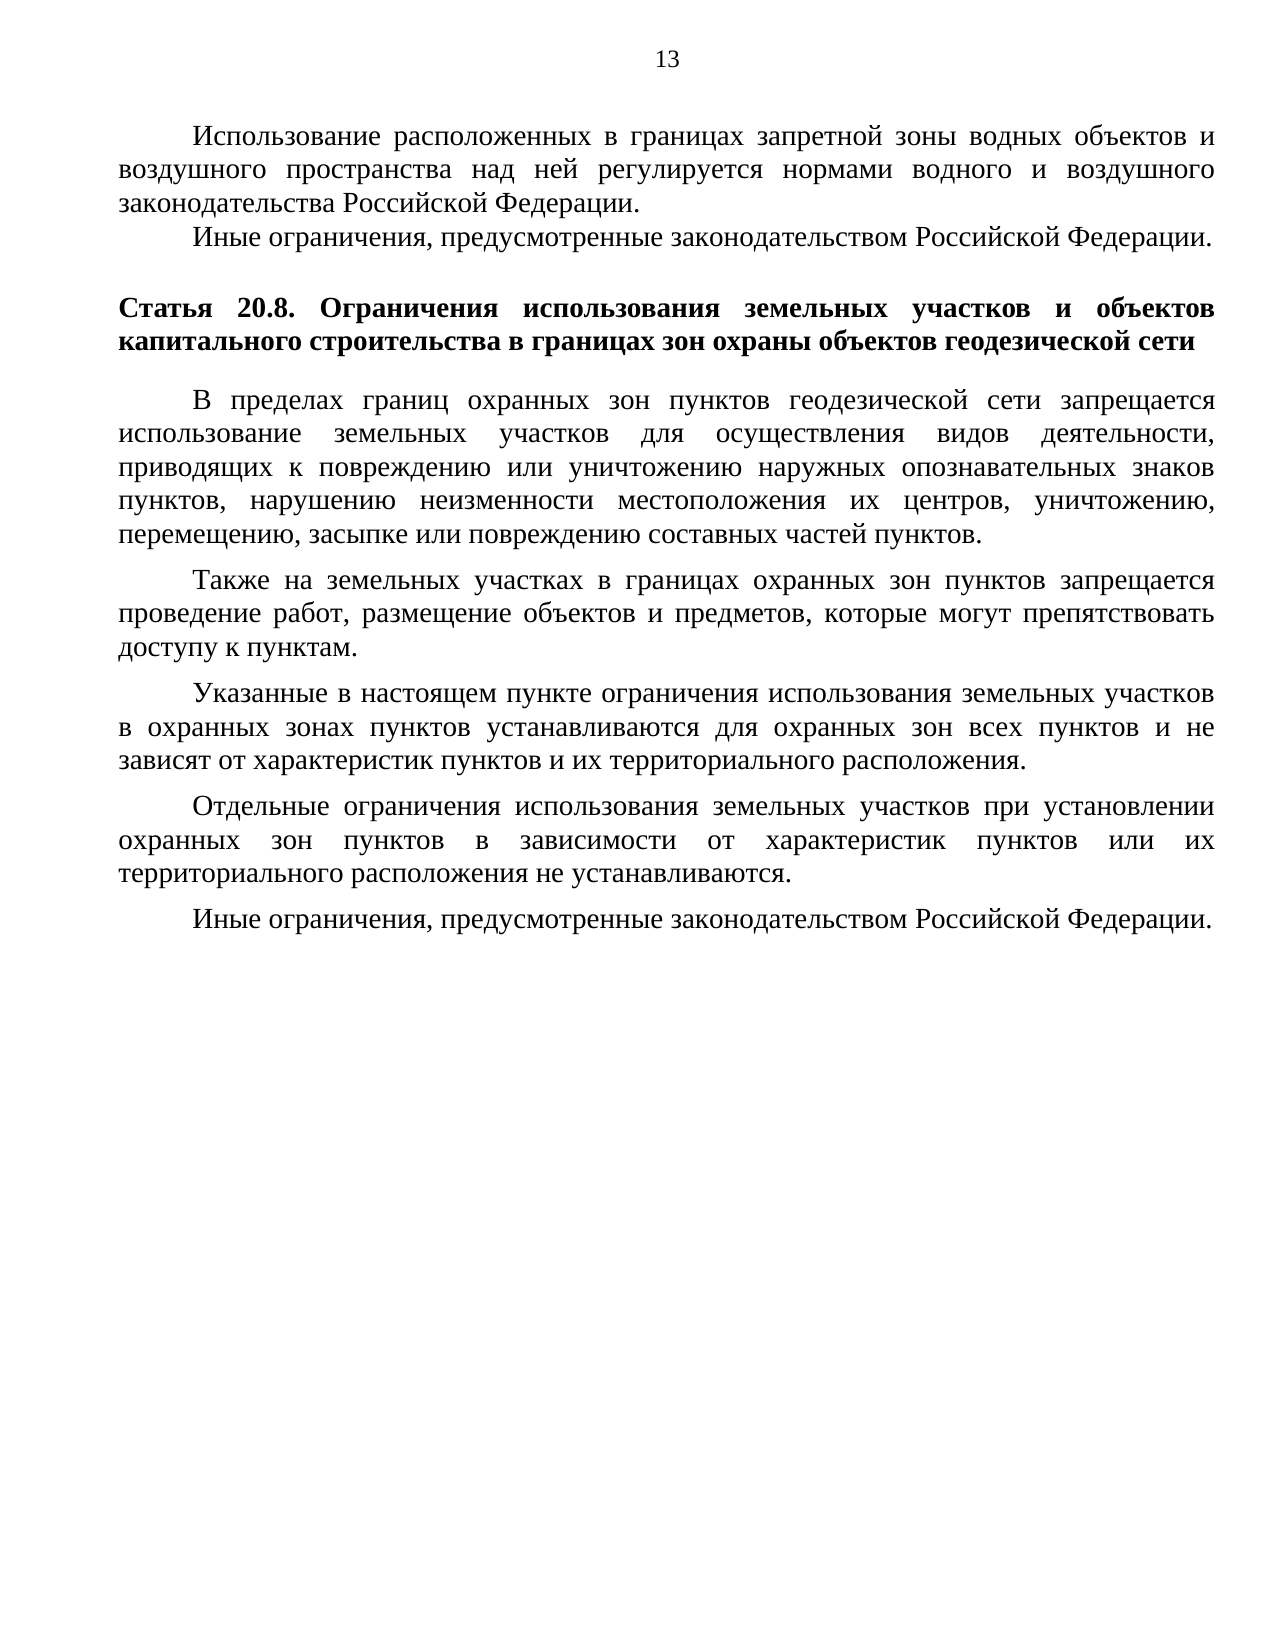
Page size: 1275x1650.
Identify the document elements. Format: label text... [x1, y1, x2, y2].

text Также на земельных участках в границах охранных зон пунктов запрещается проведение работ, размещение объектов и предметов, которые могут препятствовать доступу к пунктам. [118, 562, 1216, 663]
text Иные ограничения, предусмотренные законодательством Российской Федерации. [118, 219, 1216, 252]
text Иные ограничения, предусмотренные законодательством Российской Федерации. [118, 901, 1216, 935]
text Отдельные ограничения использования земельных участков при установлении охранных зон пунктов в зависимости от характеристик пунктов или их территориального расположения не устанавливаются. [118, 788, 1216, 889]
text Статья 20.8. Ограничения использования земельных участков и объектов капитального строительства в границах зон охраны объектов геодезической сети [118, 290, 1216, 357]
text Использование расположенных в границах запретной зоны водных объектов и воздушного пространства над ней регулируется нормами водного и воздушного законодательства Российской Федерации. [118, 118, 1216, 219]
text В пределах границ охранных зон пунктов геодезической сети запрещается использование земельных участков для осуществления видов деятельности, приводящих к повреждению или уничтожению наружных опознавательных знаков пунктов, нарушению неизменности местоположения их центров, уничтожению, перемещению, засыпке или повреждению составных частей пунктов. [118, 382, 1216, 549]
text Указанные в настоящем пункте ограничения использования земельных участков в охранных зонах пунктов устанавливаются для охранных зон всех пунктов и не зависят от характеристик пунктов и их территориального расположения. [118, 675, 1216, 776]
